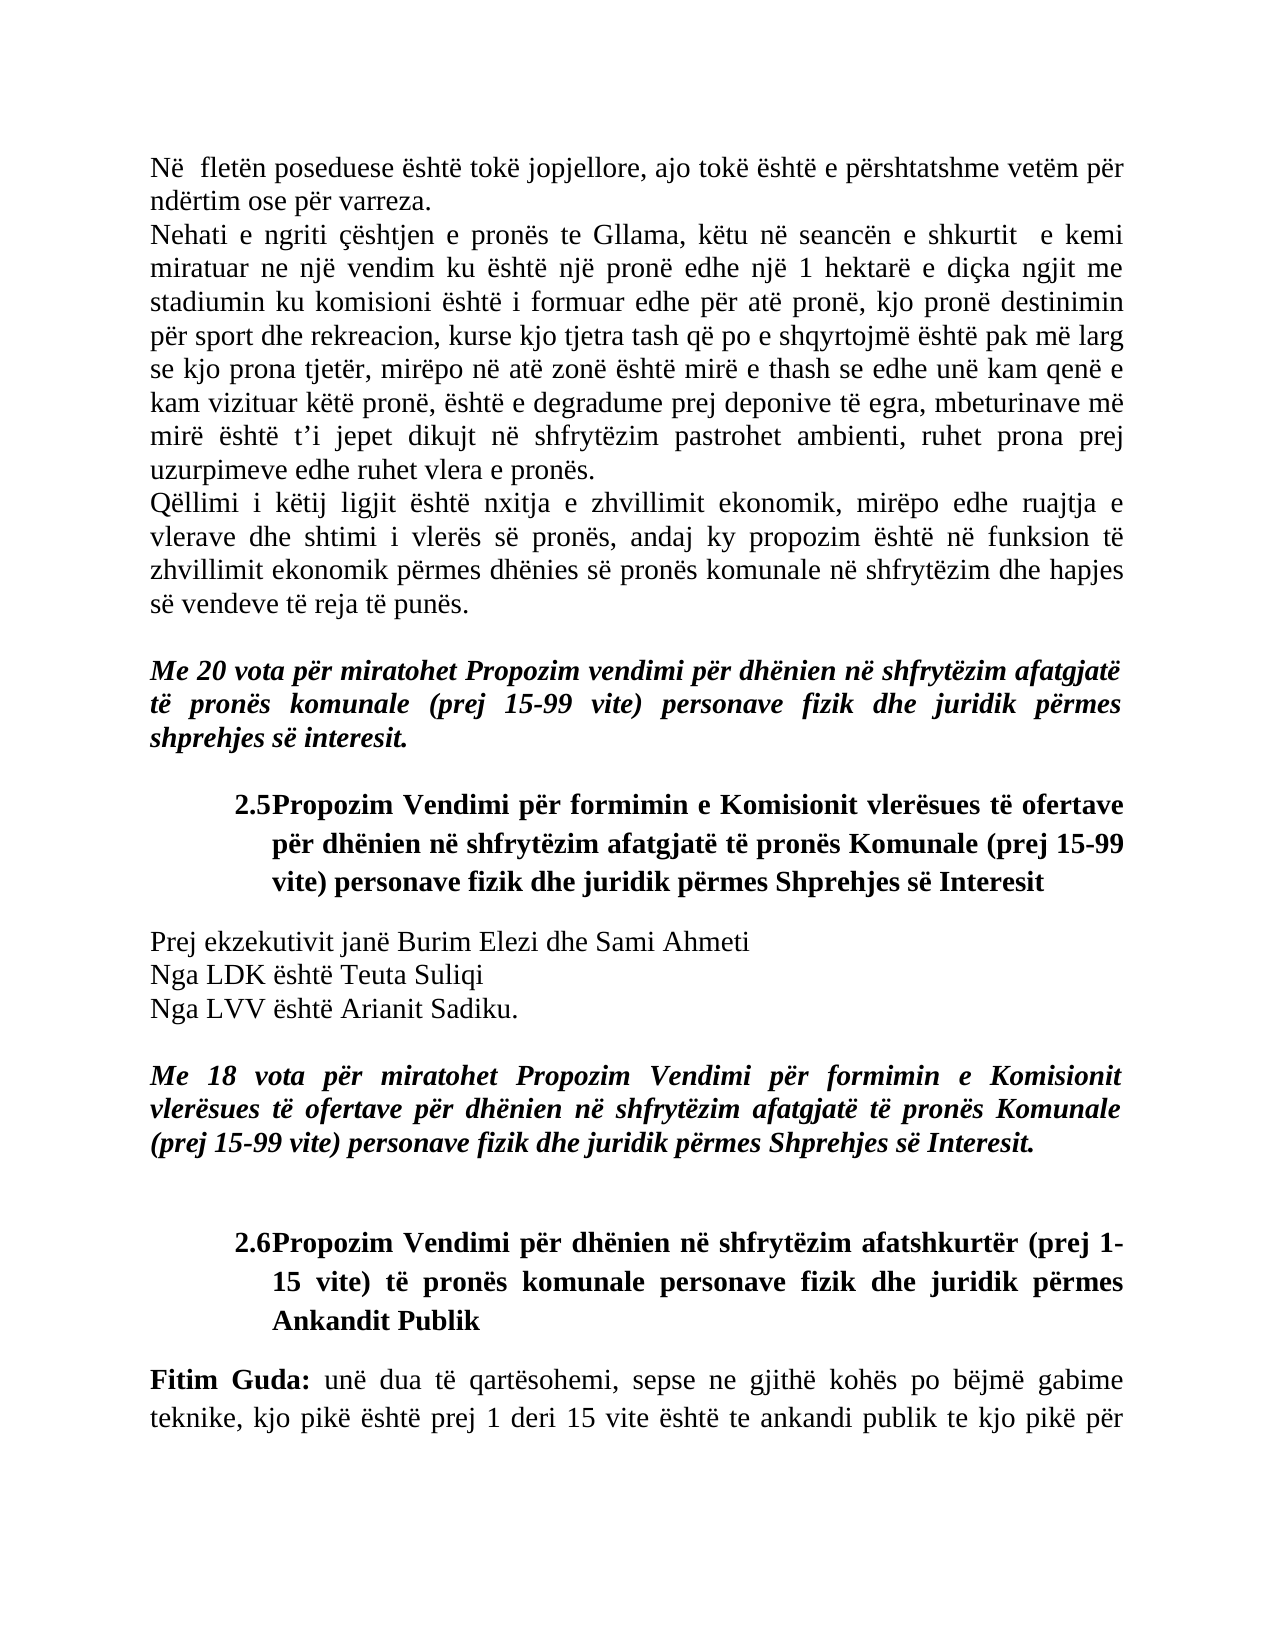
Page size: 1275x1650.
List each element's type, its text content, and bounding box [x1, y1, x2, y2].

text Prej ekzekutivit janë Burim Elezi dhe Sami Ahmeti [150, 924, 1125, 957]
list Propozim Vendimi për formimin e Komisionit vlerësues të ofertave për dhënien në shfrytëzim afatgjatë të pronës Komunale (prej 15-99 vite) personave fizik dhe juridik përmes Shprehjes së Interesit [234, 787, 1125, 898]
text Me 18 vota për miratohet Propozim Vendimi për formimin e Komisionit vlerësues të ofertave për dhënien në shfrytëzim afatgjatë të pronës Komunale (prej 15-99 vite) personave fizik dhe juridik përmes Shprehjes së Interesit. [150, 1058, 1125, 1158]
text Në fletën poseduese është tokë jopjellore, ajo tokë është e përshtatshme vetëm për ndërtim ose për varreza. [150, 150, 1125, 217]
text Qëllimi i këtij ligjit është nxitja e zhvillimit ekonomik, mirëpo edhe ruajtja e vlerave dhe shtimi i vlerës së pronës, andaj ky propozim është në funksion të zhvillimit ekonomik përmes dhënies së pronës komunale në shfrytëzim dhe hapjes së vendeve të reja të punës. [150, 485, 1125, 619]
text Nehati e ngriti çështjen e pronës te Gllama, këtu në seancën e shkurtit e kemi miratuar ne një vendim ku është një pronë edhe një 1 hektarë e diçka ngjit me stadiumin ku komisioni është i formuar edhe për atë pronë, kjo pronë destinimin për sport dhe rekreacion, kurse kjo tjetra tash që po e shqyrtojmë është pak më larg se kjo prona tjetër, mirëpo në atë zonë është mirë e thash se edhe unë kam qenë e kam vizituar këtë pronë, është e degradume prej deponive të egra, mbeturinave më mirë është t’i jepet dikujt në shfrytëzim pastrohet ambienti, ruhet prona prej uzurpimeve edhe ruhet vlera e pronës. [150, 217, 1125, 485]
list Propozim Vendimi për dhënien në shfrytëzim afatshkurtër (prej 1-15 vite) të pronës komunale personave fizik dhe juridik përmes Ankandit Publik [234, 1226, 1125, 1336]
text Nga LDK është Teuta Suliqi [150, 957, 1125, 991]
text Me 20 vota për miratohet Propozim vendimi për dhënien në shfrytëzim afatgjatë të pronës komunale (prej 15-99 vite) personave fizik dhe juridik përmes shprehjes së interesit. [150, 653, 1125, 754]
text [150, 1362, 1125, 1434]
text Nga LVV është Arianit Sadiku. [150, 991, 1125, 1024]
